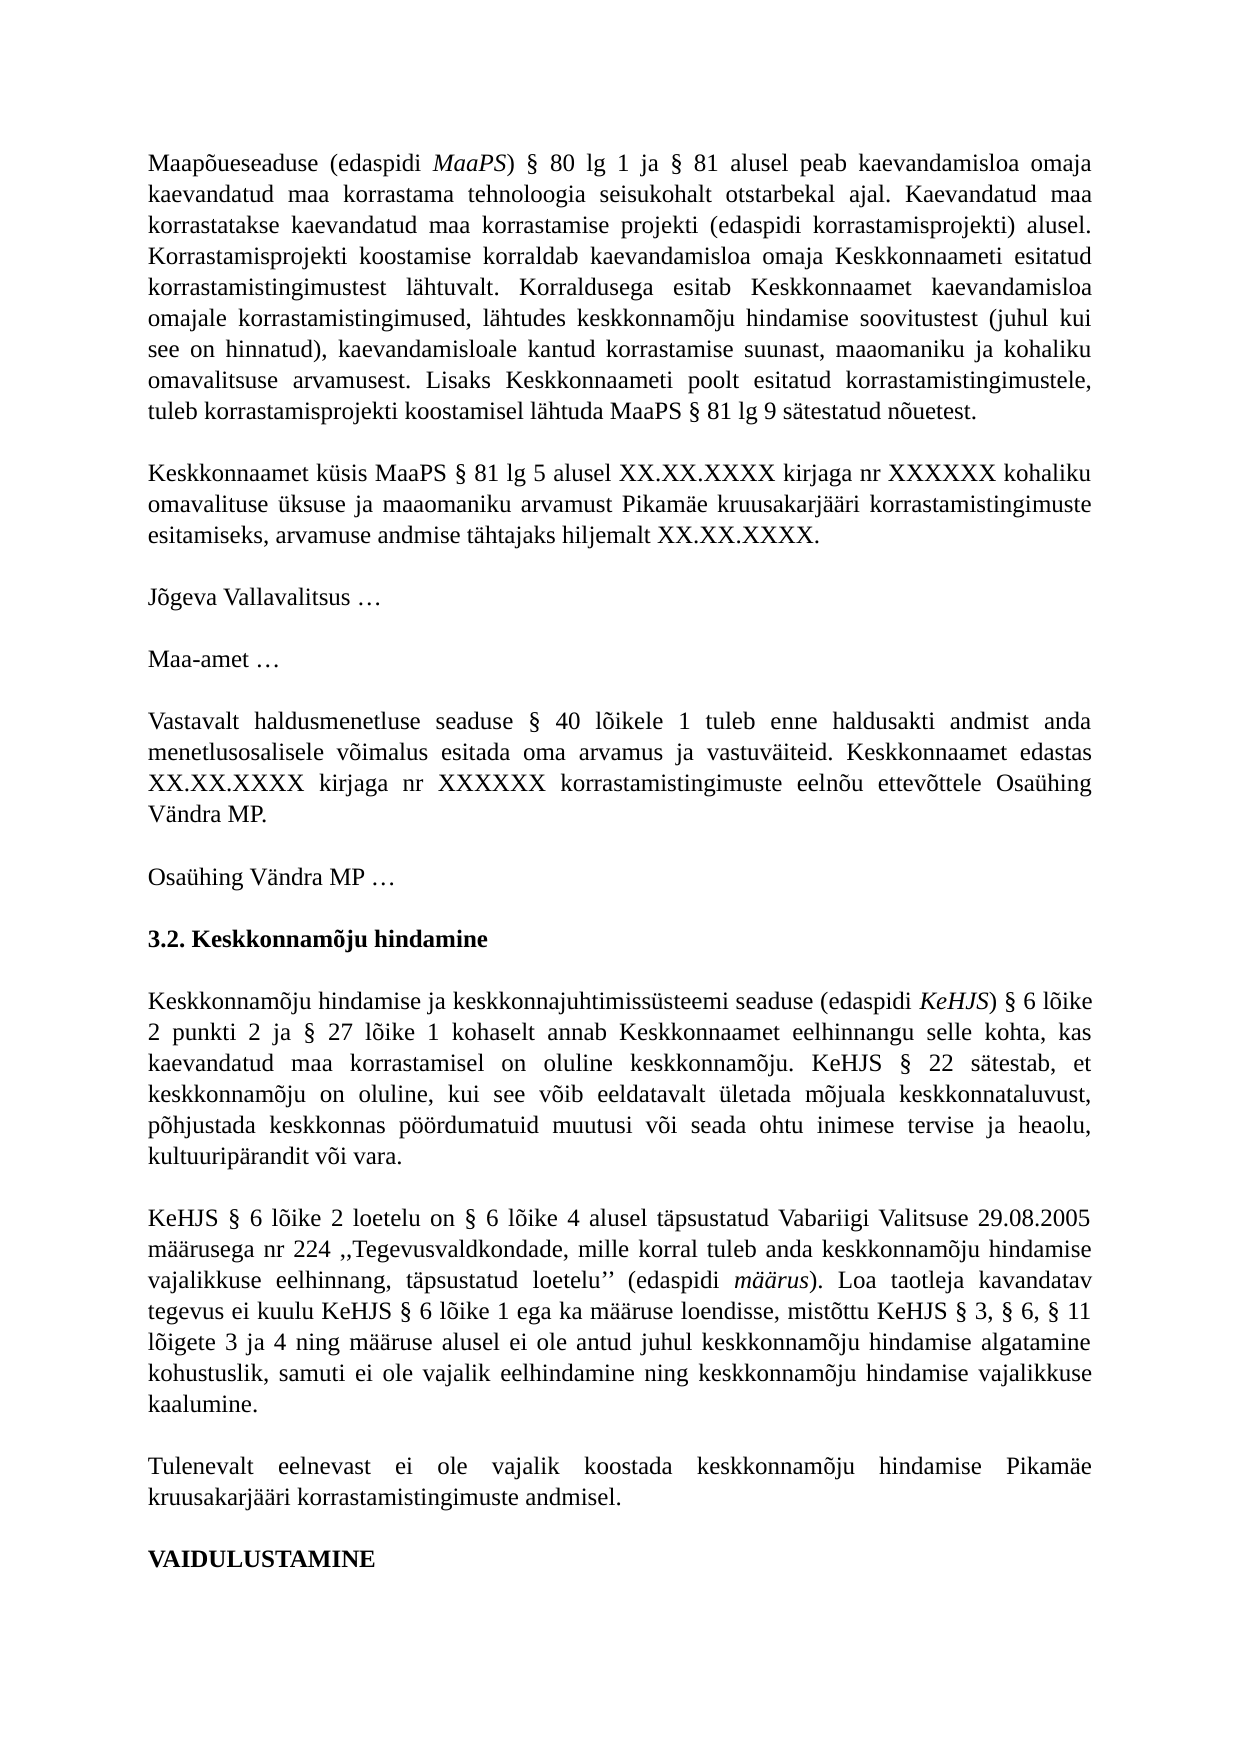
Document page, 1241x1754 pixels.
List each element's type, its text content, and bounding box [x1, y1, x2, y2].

text Vastavalt haldusmenetluse seaduse § 40 lõikele 1 tuleb enne haldusakti andmist anda menetlusosalisele võimalus esitada oma arvamus ja vastuväiteid. Keskkonnaamet edastas XX.XX.XXXX kirjaga nr XXXXXX korrastamistingimuste eelnõu ettevõttele Osaühing Vändra MP. [148, 706, 1093, 828]
text Keskkonnamõju hindamise ja keskkonnajuhtimissüsteemi seaduse (edaspidi KeHJS) § 6 lõike 2 punkti 2 ja § 27 lõike 1 kohaselt annab Keskkonnaamet eelhinnangu selle kohta, kas kaevandatud maa korrastamisel on oluline keskkonnamõju. KeHJS § 22 sätestab, et keskkonnamõju on oluline, kui see võib eeldatavalt ületada mõjuala keskkonnataluvust, põhjustada keskkonnas pöördumatuid muutusi või seada ohtu inimese tervise ja heaolu, kultuuripärandit või vara. [148, 986, 1093, 1170]
text Maapõueseaduse (edaspidi MaaPS) § 80 lg 1 ja § 81 alusel peab kaevandamisloa omaja kaevandatud maa korrastama tehnoloogia seisukohalt otstarbekal ajal. Kaevandatud maa korrastatakse kaevandatud maa korrastamise projekti (edaspidi korrastamisprojekti) alusel. Korrastamisprojekti koostamise korraldab kaevandamisloa omaja Keskkonnaameti esitatud korrastamistingimustest lähtuvalt. Korraldusega esitab Keskkonnaamet kaevandamisloa omajale korrastamistingimused, lähtudes keskkonnamõju hindamise soovitustest (juhul kui see on hinnatud), kaevandamisloale kantud korrastamise suunast, maaomaniku ja kohaliku omavalitsuse arvamusest. Lisaks Keskkonnaameti poolt esitatud korrastamistingimustele, tuleb korrastamisprojekti koostamisel lähtuda MaaPS § 81 lg 9 sätestatud nõuetest. [148, 148, 1093, 425]
text 3.2. Keskkonnamõju hindamine [148, 924, 1093, 952]
text KeHJS § 6 lõike 2 loetelu on § 6 lõike 4 alusel täpsustatud Vabariigi Valitsuse 29.08.2005 määrusega nr 224 ,,Tegevusvaldkondade, mille korral tuleb anda keskkonnamõju hindamise vajalikkuse eelhinnang, täpsustatud loetelu’’ (edaspidi määrus). Loa taotleja kavandatav tegevus ei kuulu KeHJS § 6 lõike 1 ega ka määruse loendisse, mistõttu KeHJS § 3, § 6, § 11 lõigete 3 ja 4 ning määruse alusel ei ole antud juhul keskkonnamõju hindamise algatamine kohustuslik, samuti ei ole vajalik eelhindamine ning keskkonnamõju hindamise vajalikkuse kaalumine. [148, 1203, 1093, 1418]
text Tulenevalt eelnevast ei ole vajalik koostada keskkonnamõju hindamise Pikamäe kruusakarjääri korrastamistingimuste andmisel. [148, 1451, 1093, 1511]
text Osaühing Vändra MP … [148, 862, 1093, 890]
text VAIDULUSTAMINE [148, 1544, 1093, 1573]
text Jõgeva Vallavalitsus … [148, 582, 1093, 611]
text Maa-amet … [148, 644, 1093, 673]
text Keskkonnaamet küsis MaaPS § 81 lg 5 alusel XX.XX.XXXX kirjaga nr XXXXXX kohaliku omavalituse üksuse ja maaomaniku arvamust Pikamäe kruusakarjääri korrastamistingimuste esitamiseks, arvamuse andmise tähtajaks hiljemalt XX.XX.XXXX. [148, 458, 1093, 549]
